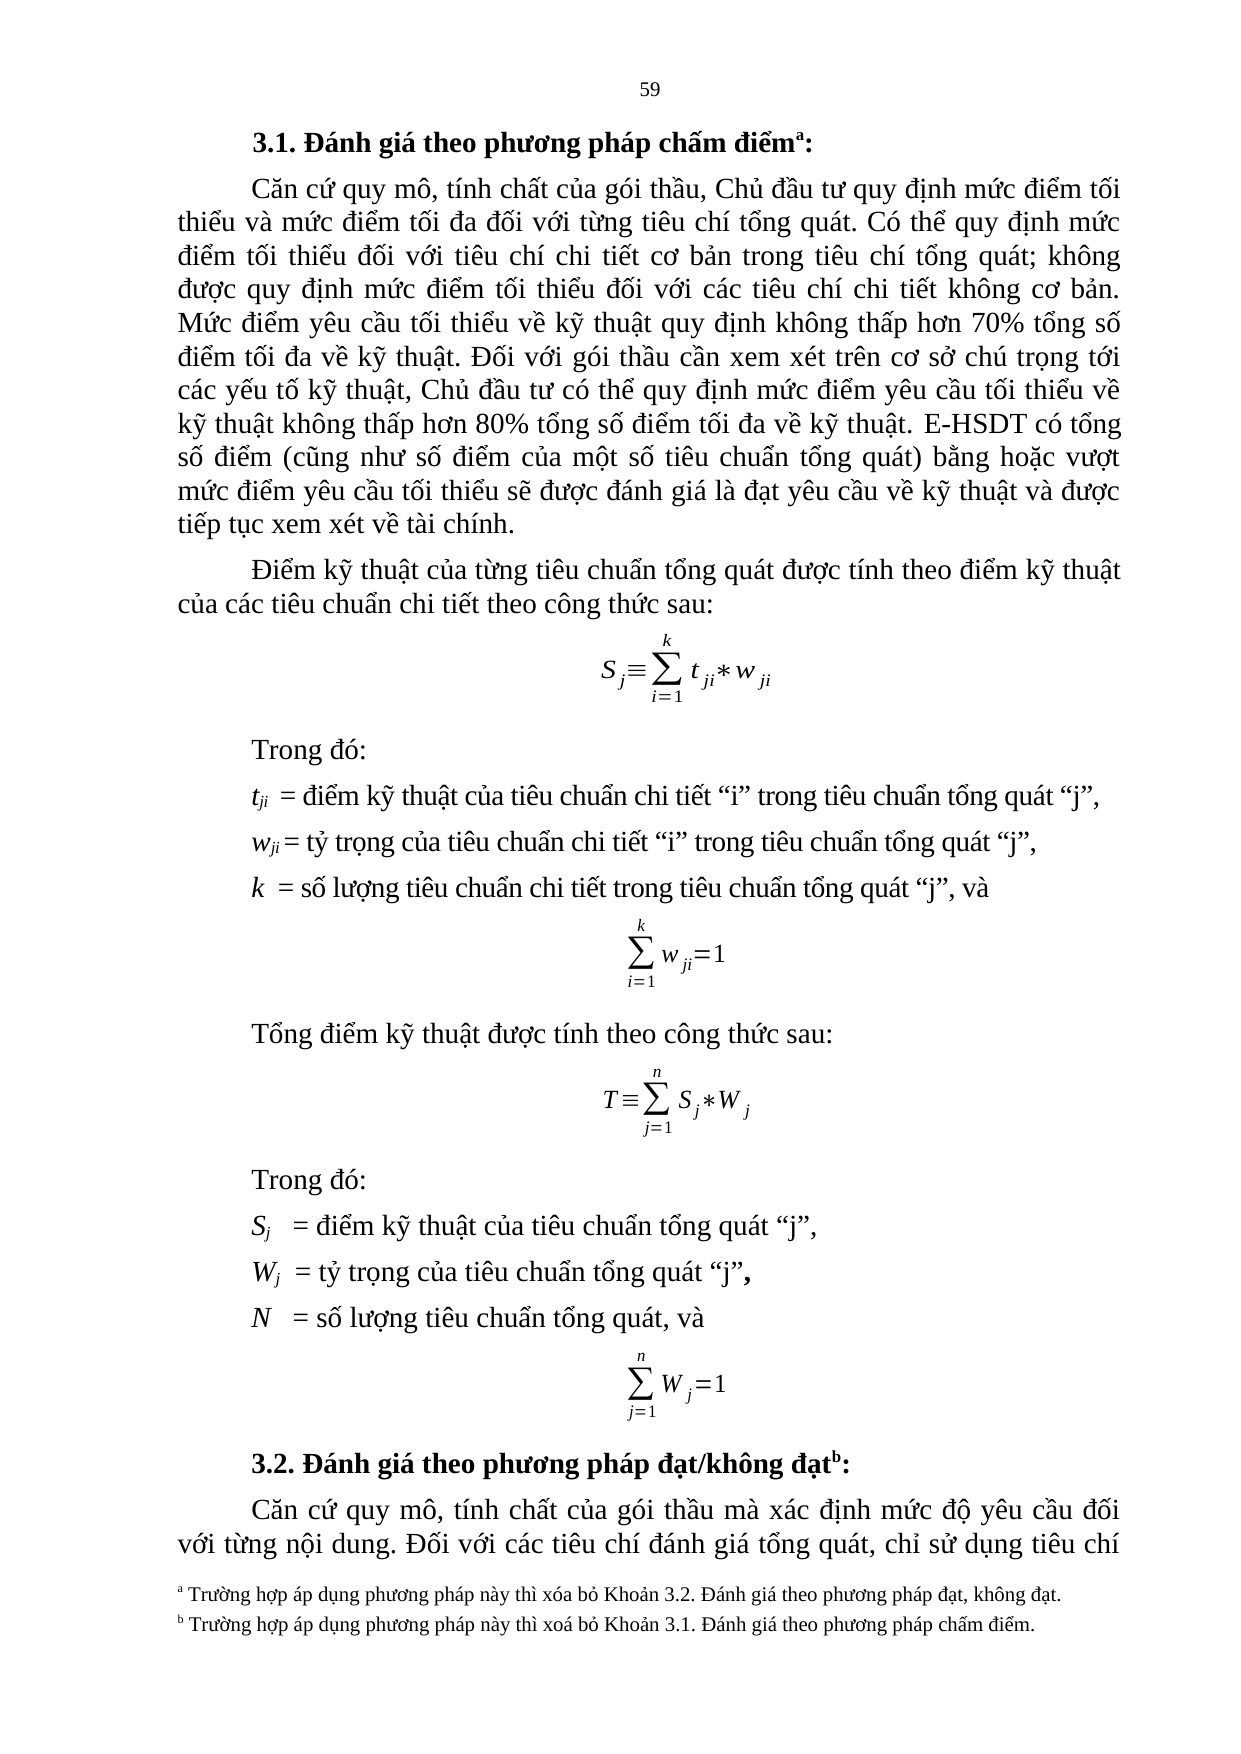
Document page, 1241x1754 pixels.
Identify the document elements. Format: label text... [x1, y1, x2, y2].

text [177, 1492, 1122, 1559]
list N = số lượng tiêu chuẩn tổng quát, và [177, 1300, 1104, 1334]
list wji = tỷ trọng của tiêu chuẩn chi tiết “i” trong tiêu chuẩn tổng quát “j”, [177, 824, 1128, 858]
list k = số lượng tiêu chuẩn chi tiết trong tiêu chuẩn tổng quát “j”, và [177, 870, 1128, 904]
text 3.2. Đánh giá theo phương pháp đạt/không đạt: [177, 1446, 1122, 1480]
list Sj = điểm kỹ thuật của tiêu chuẩn tổng quát “j”, [177, 1208, 1104, 1242]
text 3.1. Đánh giá theo phương pháp chấm điểm: [177, 125, 1122, 158]
text Điểm kỹ thuật của từng tiêu chuẩn tổng quát được tính theo điểm kỹ thuật của các tiêu chuẩn chi tiết theo công thức sau: [177, 552, 1122, 619]
list Tổng điểm kỹ thuật được tính theo công thức sau: [177, 1016, 1104, 1050]
text Căn cứ quy mô, tính chất của gói thầu, Chủ đầu tư quy định mức điểm tối thiểu và mức điểm tối đa đối với từng tiêu chí tổng quát. Có thể quy định mức điểm tối thiểu đối với tiêu chí chi tiết cơ bản trong tiêu chí tổng quát; không được quy định mức điểm tối thiểu đối với các tiêu chí chi tiết không cơ bản. Mức điểm yêu cầu tối thiểu về kỹ thuật quy định không thấp hơn 70% tổng số điểm tối đa về kỹ thuật. Đối với gói thầu cần xem xét trên cơ sở chú trọng tới các yếu tố kỹ thuật, Chủ đầu tư có thể quy định mức điểm yêu cầu tối thiểu về kỹ thuật không thấp hơn 80% tổng số điểm tối đa về kỹ thuật. E-HSDT có tổng số điểm (cũng như số điểm của một số tiêu chuẩn tổng quát) bằng hoặc vượt mức điểm yêu cầu tối thiểu sẽ được đánh giá là đạt yêu cầu về kỹ thuật và được tiếp tục xem xét về tài chính. [177, 171, 1122, 540]
list tji = điểm kỹ thuật của tiêu chuẩn chi tiết “i” trong tiêu chuẩn tổng quát “j”, [177, 778, 1128, 812]
list Trong đó: [177, 1162, 1104, 1196]
list Wj = tỷ trọng của tiêu chuẩn tổng quát “j”, [177, 1254, 1104, 1288]
list Trong đó: [177, 732, 1104, 766]
